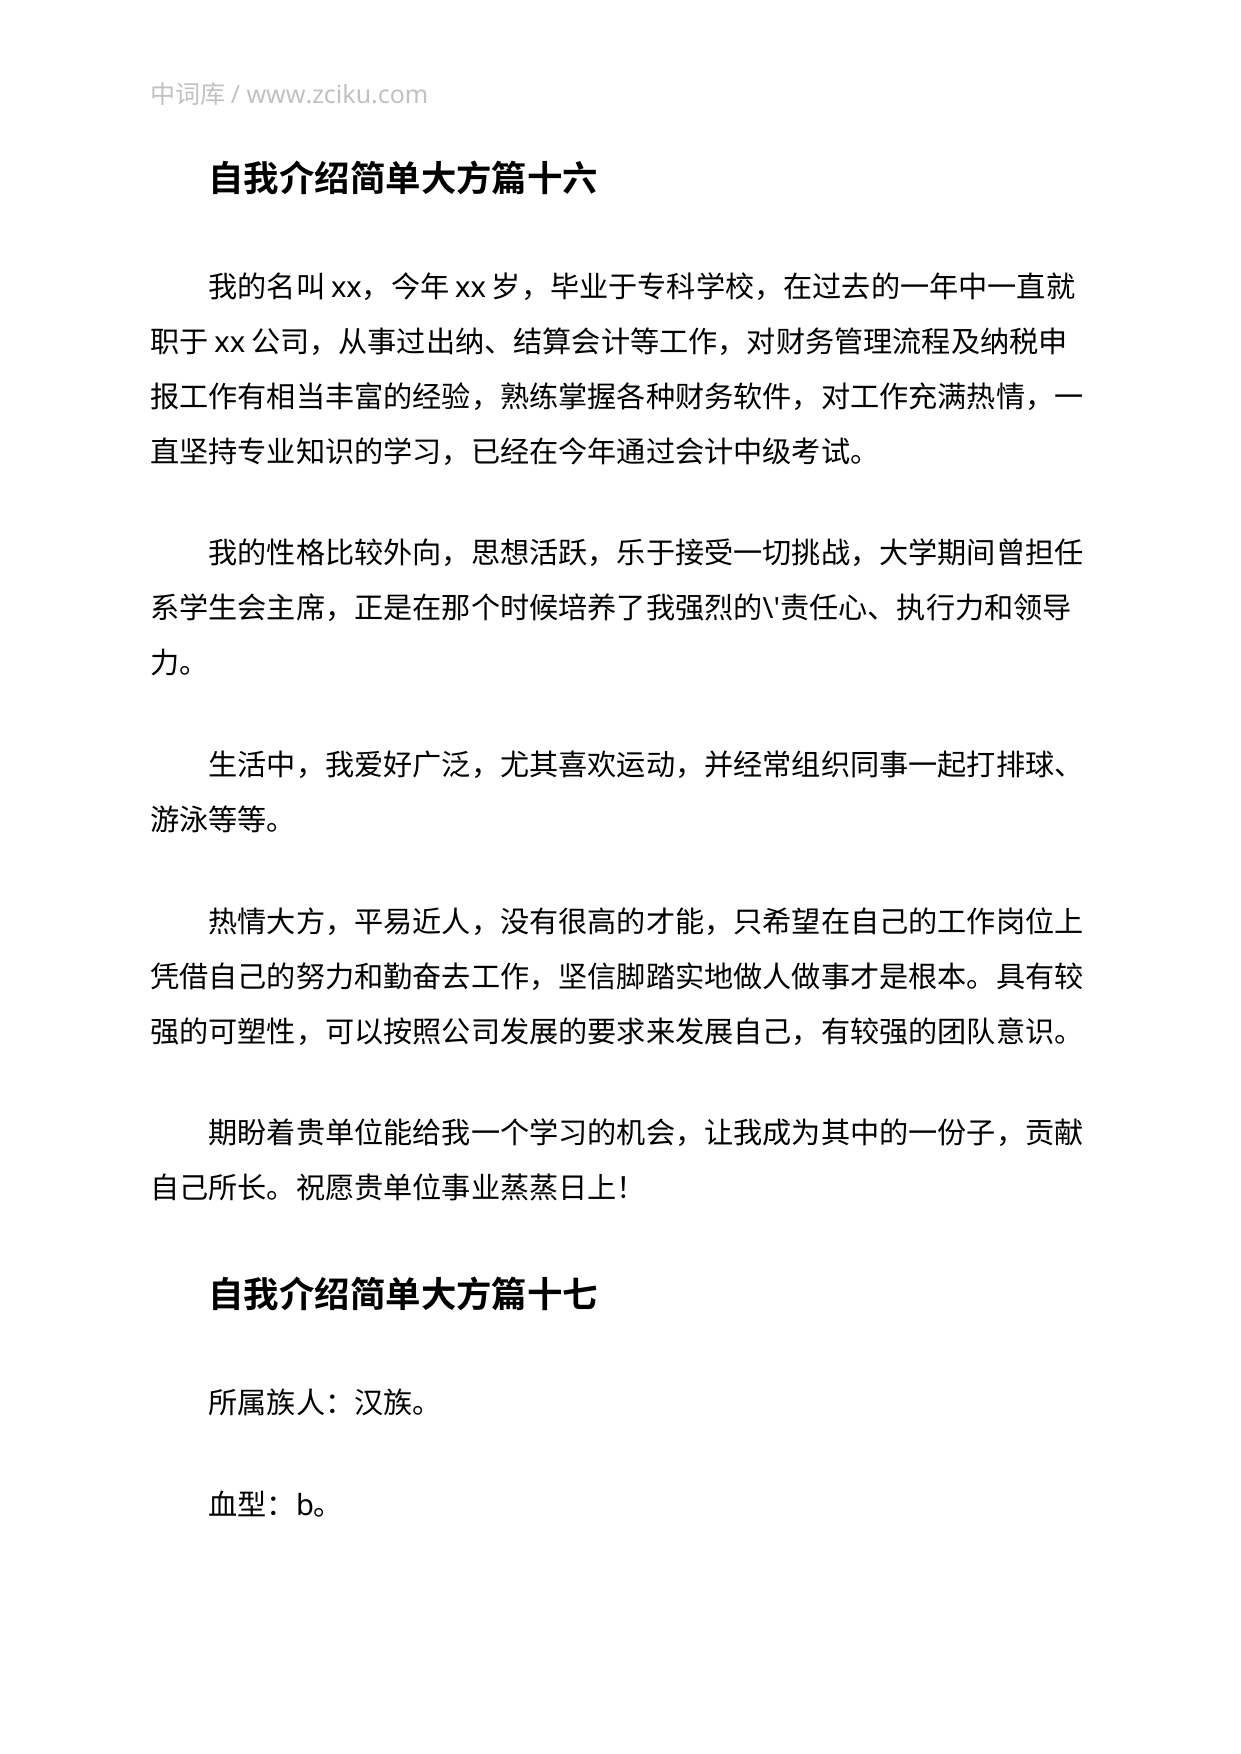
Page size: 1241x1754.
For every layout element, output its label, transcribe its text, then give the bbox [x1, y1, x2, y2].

text 期盼着贵单位能给我一个学习的机会，让我成为其中的一份子，贡献自己所长。祝愿贵单位事业蒸蒸日上！ [150, 1110, 1090, 1207]
text 自我介绍简单大方篇十六 [150, 150, 1090, 201]
text 热情大方，平易近人，没有很高的才能，只希望在自己的工作岗位上凭借自己的努力和勤奋去工作，坚信脚踏实地做人做事才是根本。具有较强的可塑性，可以按照公司发展的要求来发展自己，有较强的团队意识。 [150, 898, 1090, 1051]
text 我的性格比较外向，思想活跃，乐于接受一切挑战，大学期间曾担任系学生会主席，正是在那个时候培养了我强烈的\'责任心、执行力和领导力。 [150, 530, 1090, 682]
text 所属族人：汉族。 [150, 1380, 1090, 1422]
text 我的名叫xx，今年xx岁，毕业于专科学校，在过去的一年中一直就职于xx公司，从事过出纳、结算会计等工作，对财务管理流程及纳税申报工作有相当丰富的经验，熟练掌握各种财务软件，对工作充满热情，一直坚持专业知识的学习，已经在今年通过会计中级考试。 [150, 263, 1090, 471]
text 自我介绍简单大方篇十七 [150, 1267, 1090, 1318]
text 血型：b。 [150, 1482, 1090, 1524]
text 生活中，我爱好广泛，尤其喜欢运动，并经常组织同事一起打排球、游泳等等。 [150, 742, 1090, 839]
